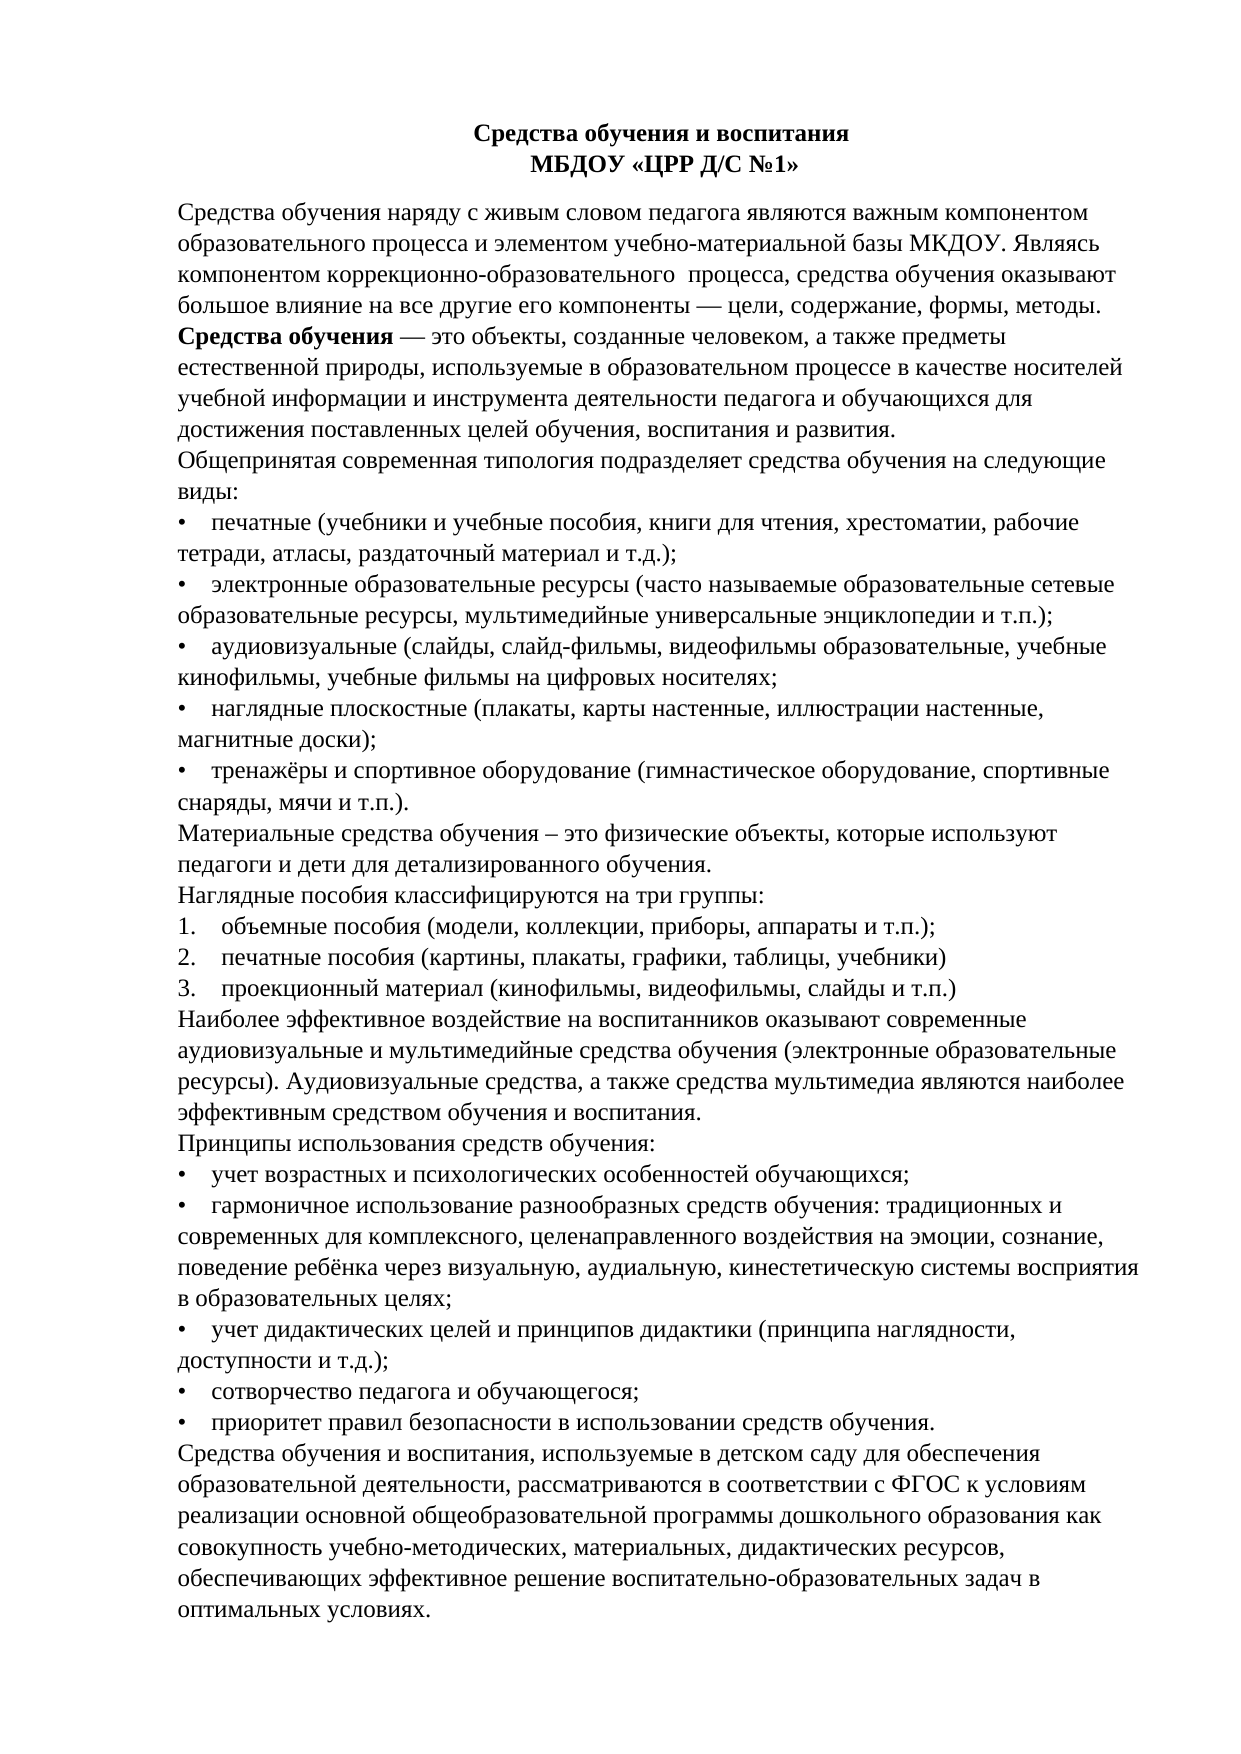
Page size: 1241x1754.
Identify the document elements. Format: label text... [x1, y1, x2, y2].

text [177, 197, 1152, 1622]
text Средства обучения и воспитания МБДОУ «ЦРР Д/С №1» [177, 118, 1152, 178]
